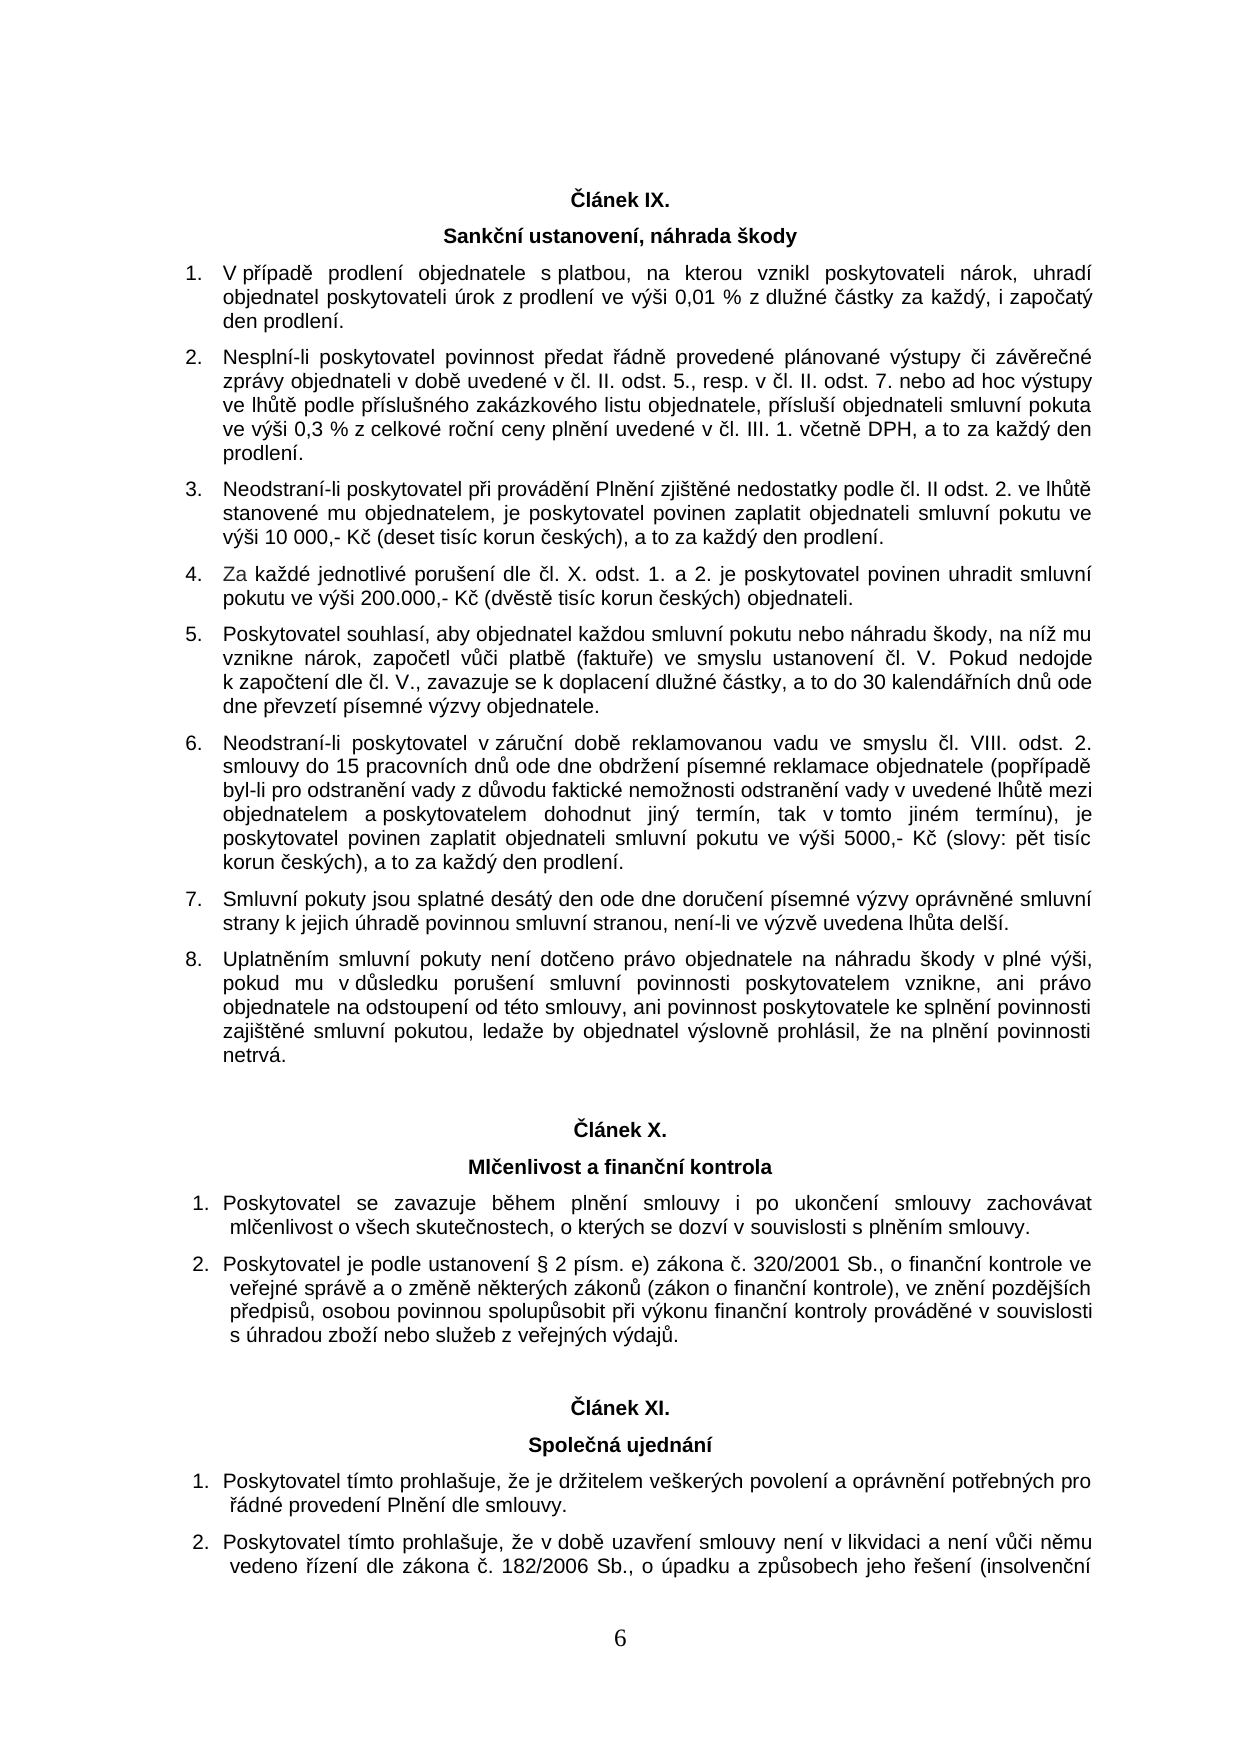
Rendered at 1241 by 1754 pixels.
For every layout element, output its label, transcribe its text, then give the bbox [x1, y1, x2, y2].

list Sankční ustanovení, náhrada škody [148, 224, 1093, 248]
list Uplatněním smluvní pokuty není dotčeno právo objednatele na náhradu škody v plné výši, pokud mu v důsledku porušení smluvní povinnosti poskytovatelem vznikne, ani právo objednatele na odstoupení od této smlouvy, ani povinnost poskytovatele ke splnění povinnosti zajištěné smluvní pokutou, ledaže by objednatel výslovně prohlásil, že na plnění povinnosti netrvá. [185, 947, 1093, 1067]
list Článek XI. [148, 1396, 1093, 1420]
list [192, 1529, 1093, 1577]
list Poskytovatel souhlasí, aby objednatel každou smluvní pokutu nebo náhradu škody, na níž mu vznikne nárok, započetl vůči platbě (faktuře) ve smyslu ustanovení čl. V. Pokud nedojde k započtení dle čl. V., zavazuje se k doplacení dlužné částky, a to do 30 kalendářních dnů ode dne převzetí písemné výzvy objednatele. [185, 622, 1093, 718]
list Neodstraní-li poskytovatel v záruční době reklamovanou vadu ve smyslu čl. VIII. odst. 2. smlouvy do 15 pracovních dnů ode dne obdržení písemné reklamace objednatele (popřípadě byl-li pro odstranění vady z důvodu faktické nemožnosti odstranění vady v uvedené lhůtě mezi objednatelem a poskytovatelem dohodnut jiný termín, tak v tomto jiném termínu), je poskytovatel povinen zaplatit objednateli smluvní pokutu ve výši 5000,- Kč (slovy: pět tisíc korun českých), a to za každý den prodlení. [185, 730, 1093, 874]
list Poskytovatel je podle ustanovení § 2 písm. e) zákona č. 320/2001 Sb., o finanční kontrole ve veřejné správě a o změně některých zákonů (zákon o finanční kontrole), ve znění pozdějších předpisů, osobou povinnou spolupůsobit při výkonu finanční kontroly prováděné v souvislosti s úhradou zboží nebo služeb z veřejných výdajů. [192, 1251, 1093, 1347]
list Za každé jednotlivé porušení dle čl. X. odst. 1. a 2. je poskytovatel povinen uhradit smluvní pokutu ve výši 200.000,- Kč (dvěstě tisíc korun českých) objednateli. [185, 562, 1093, 609]
list Smluvní pokuty jsou splatné desátý den ode dne doručení písemné výzvy oprávněné smluvní strany k jejich úhradě povinnou smluvní stranou, není-li ve výzvě uvedena lhůta delší. [185, 887, 1093, 934]
list Společná ujednání [148, 1433, 1093, 1457]
list Mlčenlivost a finanční kontrola [148, 1154, 1093, 1178]
list Poskytovatel tímto prohlašuje, že je držitelem veškerých povolení a oprávnění potřebných pro řádné provedení Plnění dle smlouvy. [192, 1469, 1093, 1517]
list Článek X. [148, 1118, 1093, 1142]
list V případě prodlení objednatele s platbou, na kterou vznikl poskytovateli nárok, uhradí objednatel poskytovateli úrok z prodlení ve výši 0,01 % z dlužné částky za každý, i započatý den prodlení. [185, 261, 1093, 332]
list Článek IX. [148, 188, 1093, 212]
list Nesplní-li poskytovatel povinnost předat řádně provedené plánované výstupy či závěrečné zprávy objednateli v době uvedené v čl. II. odst. 5., resp. v čl. II. odst. 7. nebo ad hoc výstupy ve lhůtě podle příslušného zakázkového listu objednatele, přísluší objednateli smluvní pokuta ve výši 0,3 % z celkové roční ceny plnění uvedené v čl. III. 1. včetně DPH, a to za každý den prodlení. [185, 345, 1093, 465]
list Neodstraní-li poskytovatel při provádění Plnění zjištěné nedostatky podle čl. II odst. 2. ve lhůtě stanovené mu objednatelem, je poskytovatel povinen zaplatit objednateli smluvní pokutu ve výši 10 000,- Kč (deset tisíc korun českých), a to za každý den prodlení. [185, 477, 1093, 549]
list Poskytovatel se zavazuje během plnění smlouvy i po ukončení smlouvy zachovávat mlčenlivost o všech skutečnostech, o kterých se dozví v souvislosti s plněním smlouvy. [192, 1191, 1093, 1239]
